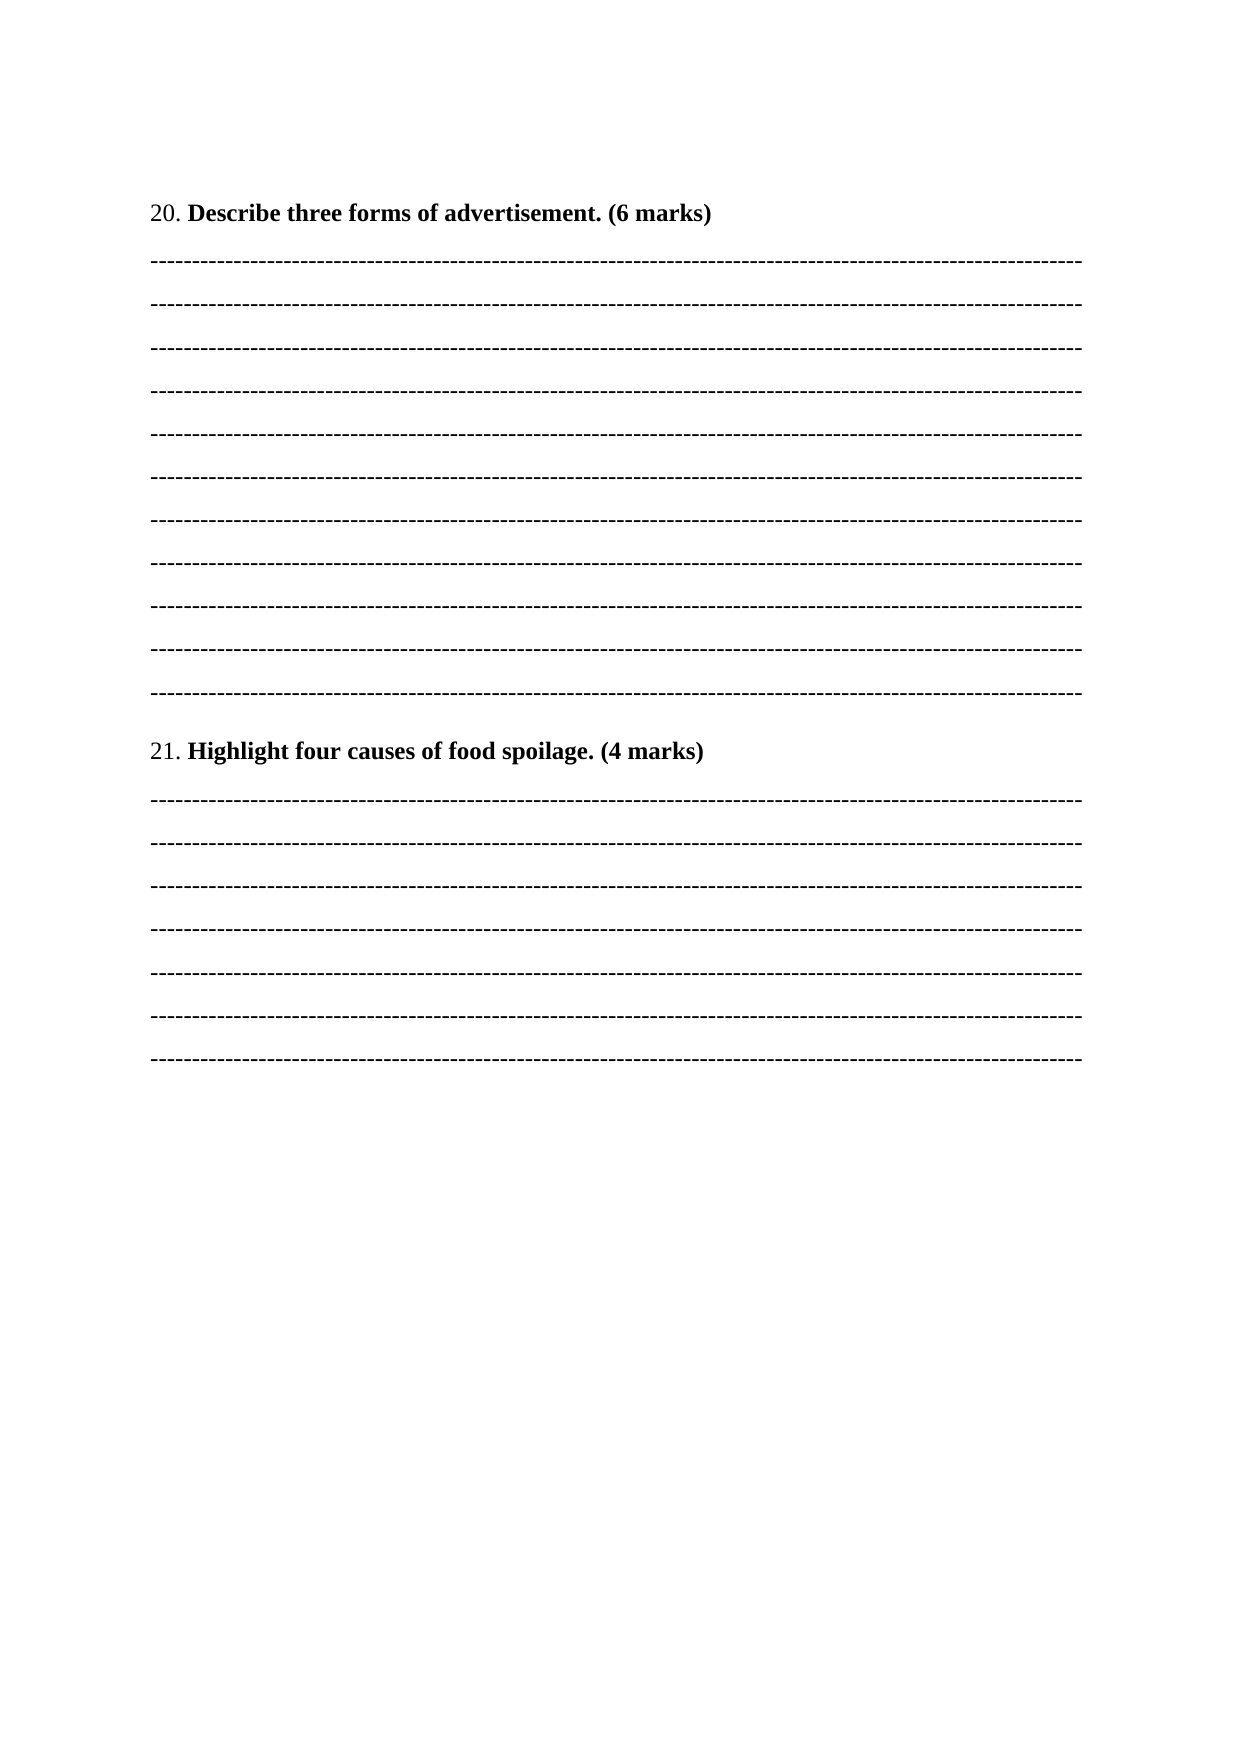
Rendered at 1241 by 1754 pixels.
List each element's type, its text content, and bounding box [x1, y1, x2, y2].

text 21. Highlight four causes of food spoilage. (4 marks) [150, 736, 1090, 765]
text ---------------------------------------------------------------------------------------------------------------------------------------------------------------------------------------------------------------------------------------------------------------------------------------------------------------------------------------------------------------------------------------------------------------------------------------------------------------------------------------------------------------------------------------------------------------------------------------------------------------------------------------------------------------------------------------------------------------------------------------------------------------------------------------------------------------- [150, 784, 1090, 1072]
text 20. Describe three forms of advertisement. (6 marks) [150, 198, 1090, 226]
text -------------------------------------------------------------------------------------------------------------------------------------------------------------------------------------------------------------------------------------------------------------------------------------------------------------------------------------------------------------------------------------------------------------------------------------------------------------------------------------------------------------------------------------------------------------------------------------------------------------------------------------------------------------------------------------------------------------------------------------------------------------------------------------------------------------------------------------------------------------------------------------------------------------------------------------------------------------------------------------------------------------------------------------------------------------------------------------------------------------------------------------------------------------------------------------------------------------------------------------------------------------------------------- [150, 245, 1090, 705]
